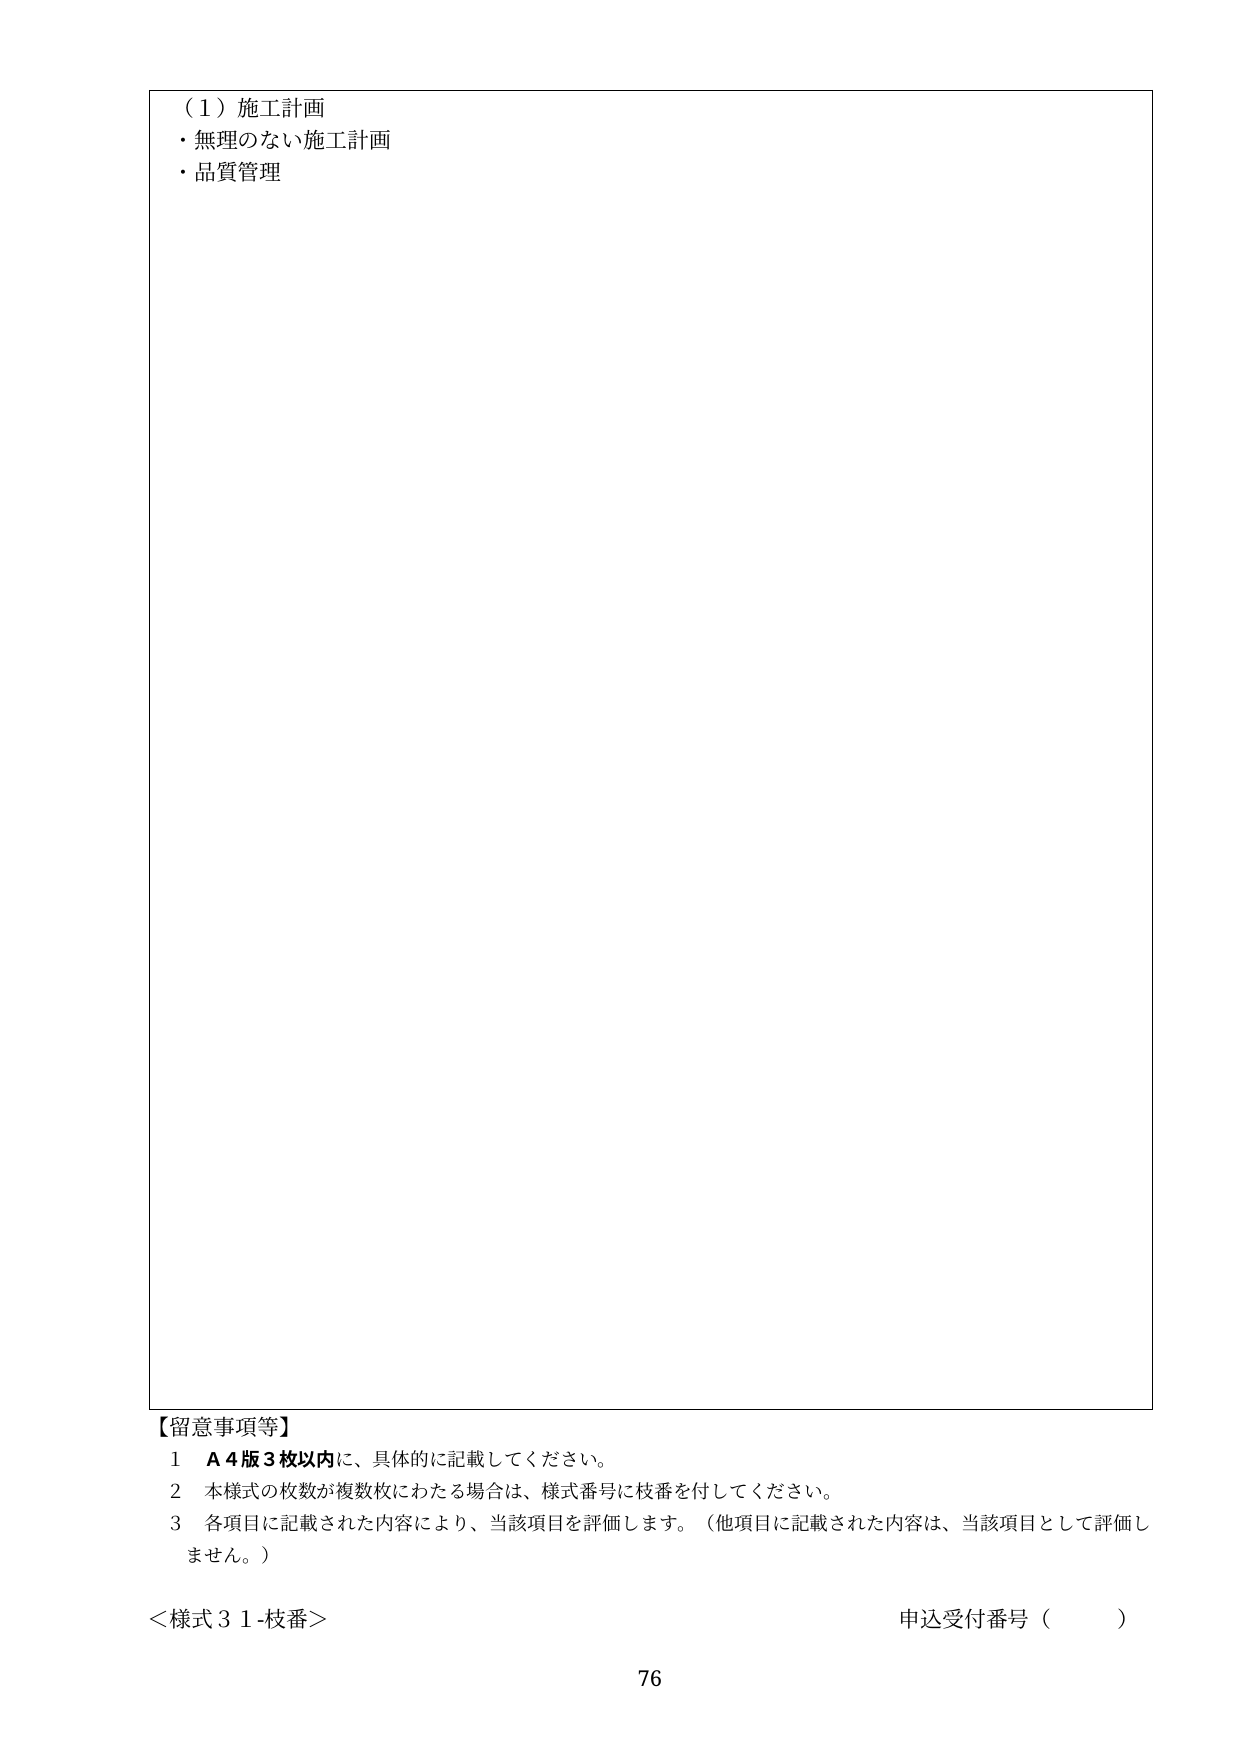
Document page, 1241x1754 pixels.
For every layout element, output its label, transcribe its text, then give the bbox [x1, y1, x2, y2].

text ２ 本様式の枚数が複数枚にわたる場合は、様式番号に枝番を付してください。 [167, 1474, 1152, 1506]
text １ Ａ４版３枚以内に、具体的に記載してください。 [148, 1442, 1152, 1474]
text 【留意事項等】 [148, 1410, 1152, 1442]
text ３ 各項目に記載された内容により、当該項目を評価します。（他項目に記載された内容は、当該項目として評価しません。） [167, 1506, 1152, 1570]
table_cell （１）施工計画 ・無理のない施工計画 ・品質管理 [150, 91, 1152, 1409]
text ＜様式３１-枝番＞ 申込受付番号（ ） [148, 1602, 1152, 1634]
